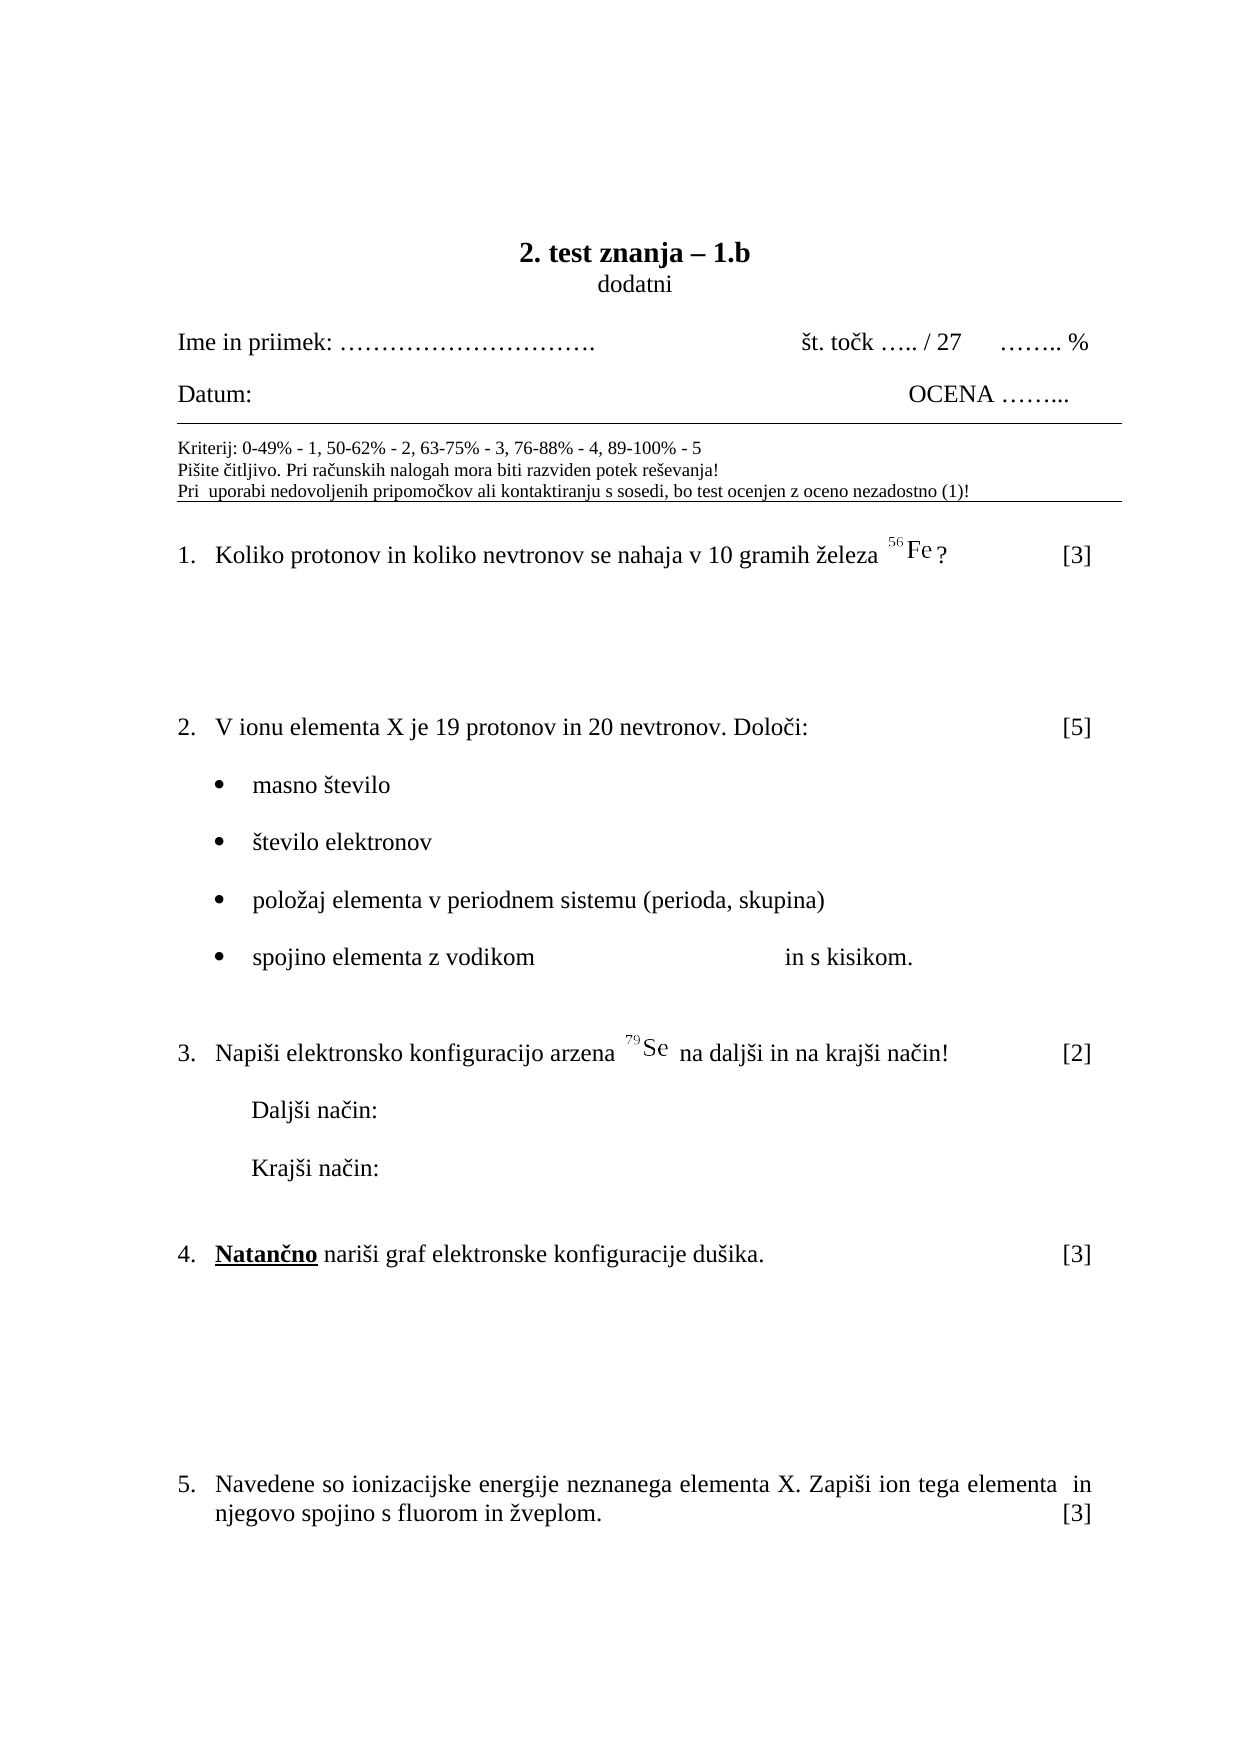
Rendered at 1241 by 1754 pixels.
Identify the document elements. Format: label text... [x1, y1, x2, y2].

list položaj elementa v periodnem sistemu (perioda, skupina) [215, 885, 1092, 913]
text Ime in priimek: …………………………. št. točk ….. / 27 …….. % [177, 327, 1092, 355]
text Kriterij: 0-49% - 1, 50-62% - 2, 63-75% - 3, 76-88% - 4, 89-100% - 5 [177, 437, 1092, 458]
list spojino elementa z vodikom in s kisikom. [215, 942, 1092, 971]
list V ionu elementa X je 19 protonov in 20 nevtronov. Določi: [5] [177, 712, 1092, 741]
list Natančno nariši graf elektronske konfiguracije dušika. [3] [177, 1239, 1092, 1268]
text Daljši način: [251, 1096, 1092, 1124]
text Datum: OCENA ……... [177, 379, 1092, 408]
text Pri uporabi nedovoljenih pripomočkov ali kontaktiranju s sosedi, bo test ocenjen z oceno nezadostno (1)! [177, 480, 1092, 501]
list Napiši elektronsko konfiguracijo arzena na daljši in na krajši način! [2] [177, 1028, 1092, 1067]
text Krajši način: [251, 1153, 1092, 1182]
list število elektronov [215, 827, 1092, 856]
list Navedene so ionizacijske energije neznanega elementa X. Zapiši ion tega elementa in njegovo spojino s fluorom in žveplom. [3] [177, 1469, 1092, 1527]
text Pišite čitljivo. Pri računskih nalogah mora biti razviden potek reševanja! [177, 458, 1092, 480]
list Koliko protonov in koliko nevtronov se nahaja v 10 gramih železa ? [3] [177, 530, 1092, 568]
subtitle 2. test znanja – 1.b [177, 236, 1092, 269]
text dodatni [177, 269, 1092, 298]
list masno število [215, 770, 1092, 798]
